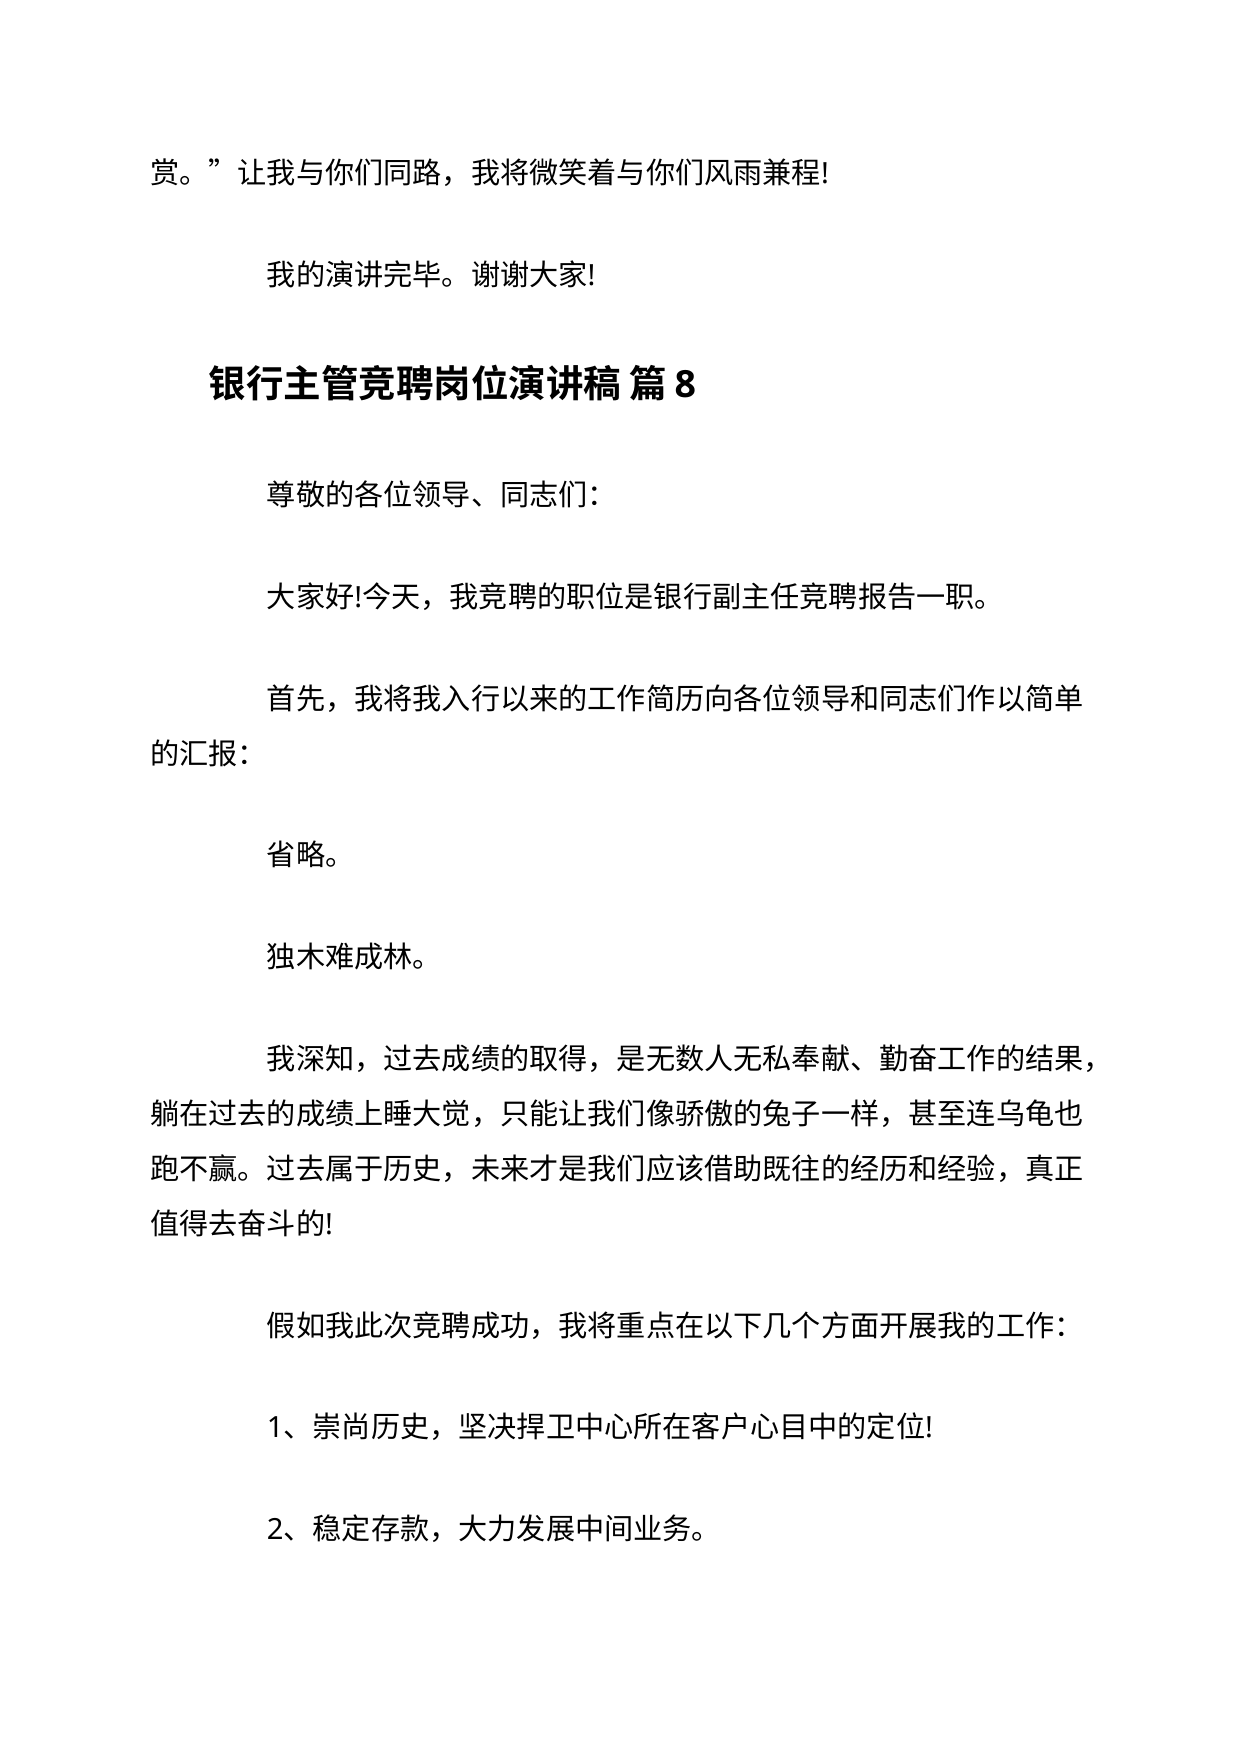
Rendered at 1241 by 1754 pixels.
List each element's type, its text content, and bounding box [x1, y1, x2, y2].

text 省略。 [150, 832, 1090, 874]
text 尊敬的各位领导、同志们： [150, 472, 1090, 514]
text 首先，我将我入行以来的工作简历向各位领导和同志们作以简单的汇报： [150, 675, 1090, 772]
text 独木难成林。 [150, 934, 1090, 976]
text 假如我此次竞聘成功，我将重点在以下几个方面开展我的工作： [150, 1302, 1090, 1344]
text 2、稳定存款，大力发展中间业务。 [150, 1506, 1090, 1548]
text 我的演讲完毕。谢谢大家! [150, 252, 1090, 294]
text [150, 150, 1090, 192]
text 我深知，过去成绩的取得，是无数人无私奉献、勤奋工作的结果，躺在过去的成绩上睡大觉，只能让我们像骄傲的兔子一样，甚至连乌龟也跑不赢。过去属于历史，未来才是我们应该借助既往的经历和经验，真正值得去奋斗的! [150, 1036, 1090, 1243]
text 1、崇尚历史，坚决捍卫中心所在客户心目中的定位! [150, 1404, 1090, 1446]
text 大家好!今天，我竞聘的职位是银行副主任竞聘报告一职。 [150, 573, 1090, 616]
text 银行主管竞聘岗位演讲稿 篇8 [150, 354, 1090, 408]
